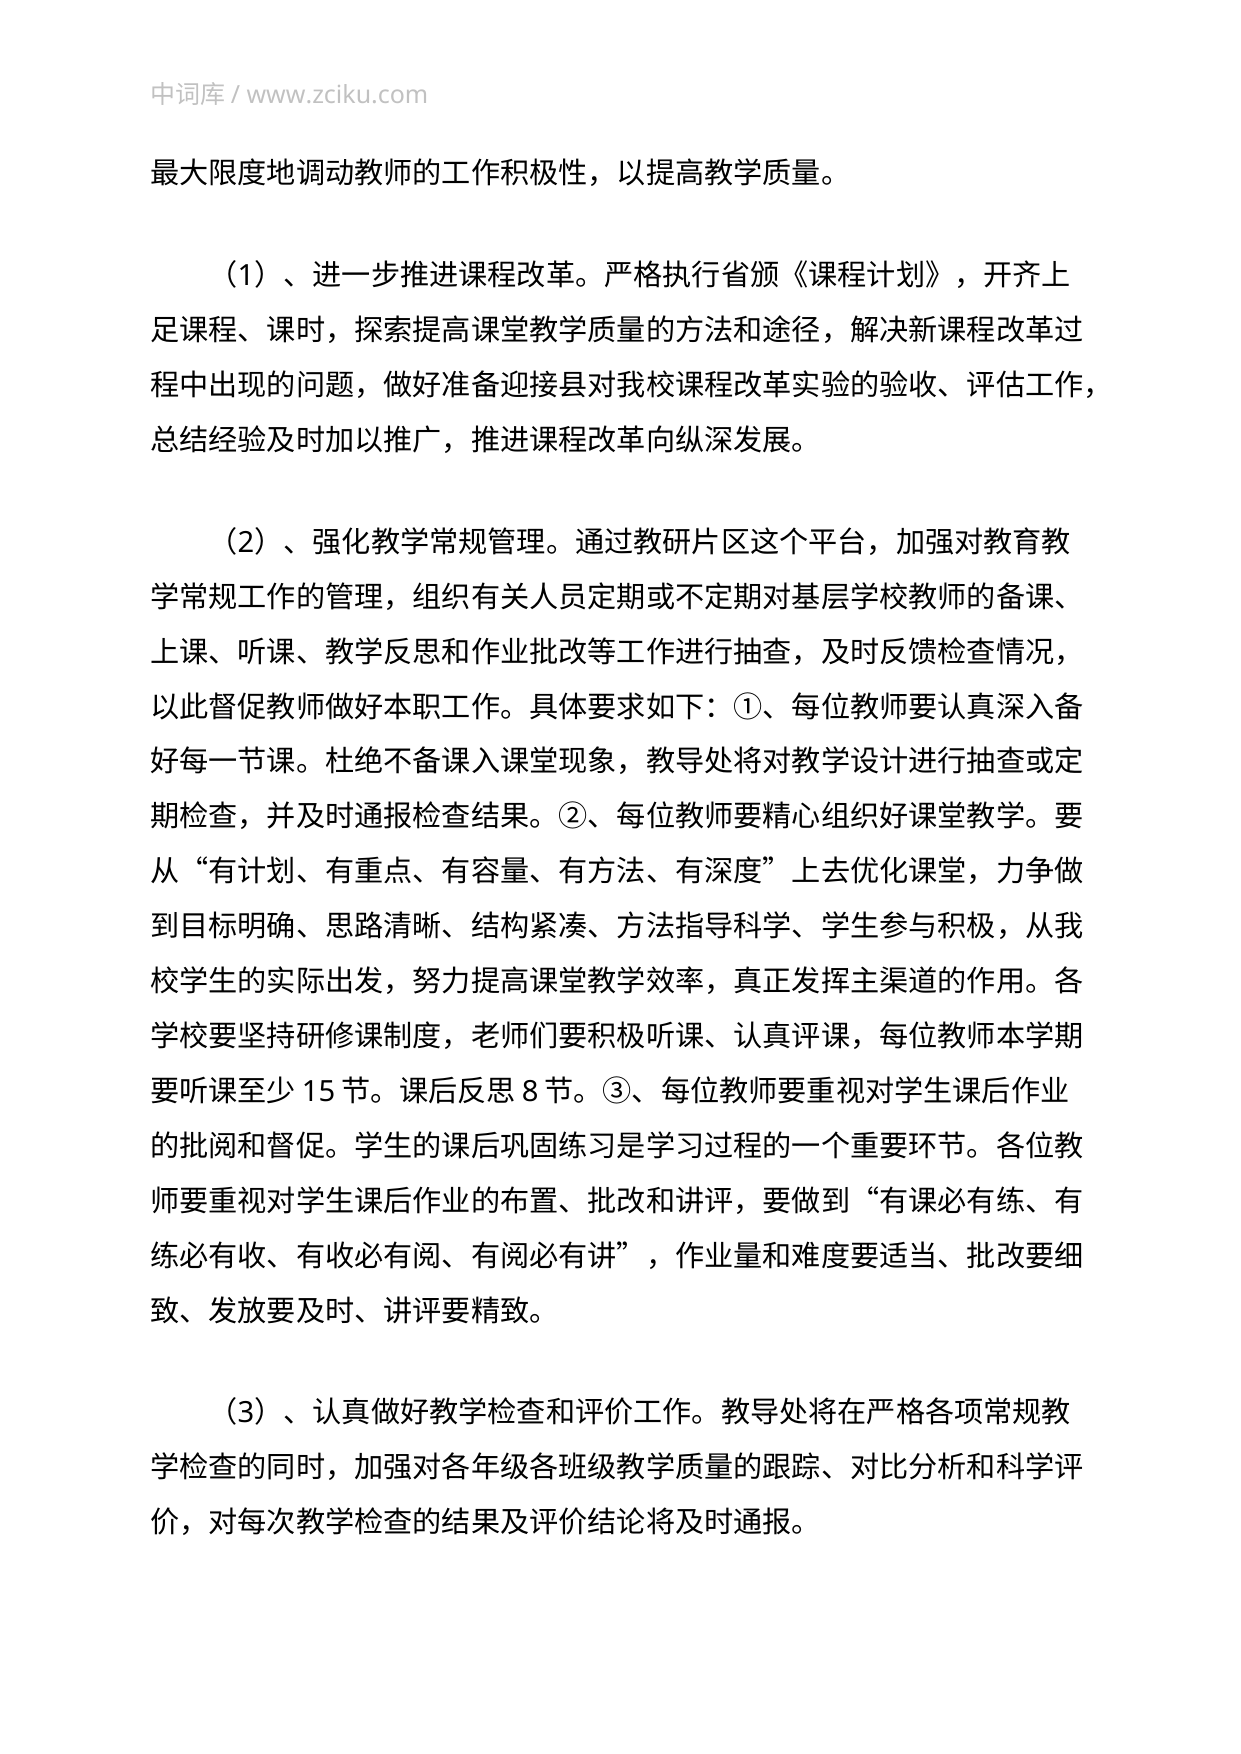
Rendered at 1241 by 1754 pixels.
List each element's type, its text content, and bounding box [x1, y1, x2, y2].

text （3）、认真做好教学检查和评价工作。教导处将在严格各项常规教学检查的同时，加强对各年级各班级教学质量的跟踪、对比分析和科学评价，对每次教学检查的结果及评价结论将及时通报。 [150, 1389, 1090, 1541]
text （2）、强化教学常规管理。通过教研片区这个平台，加强对教育教学常规工作的管理，组织有关人员定期或不定期对基层学校教师的备课、上课、听课、教学反思和作业批改等工作进行抽查，及时反馈检查情况，以此督促教师做好本职工作。具体要求如下：①、每位教师要认真深入备好每一节课。杜绝不备课入课堂现象，教导处将对教学设计进行抽查或定期检查，并及时通报检查结果。②、每位教师要精心组织好课堂教学。要从“有计划、有重点、有容量、有方法、有深度”上去优化课堂，力争做到目标明确、思路清晰、结构紧凑、方法指导科学、学生参与积极，从我校学生的实际出发，努力提高课堂教学效率，真正发挥主渠道的作用。各学校要坚持研修课制度，老师们要积极听课、认真评课，每位教师本学期要听课至少15节。课后反思8节。③、每位教师要重视对学生课后作业的批阅和督促。学生的课后巩固练习是学习过程的一个重要环节。各位教师要重视对学生课后作业的布置、批改和讲评，要做到“有课必有练、有练必有收、有收必有阅、有阅必有讲”，作业量和难度要适当、批改要细致、发放要及时、讲评要精致。 [150, 518, 1090, 1329]
text （1）、进一步推进课程改革。严格执行省颁《课程计划》，开齐上足课程、课时，探索提高课堂教学质量的方法和途径，解决新课程改革过程中出现的问题，做好准备迎接县对我校课程改革实验的验收、评估工作，总结经验及时加以推广，推进课程改革向纵深发展。 [150, 252, 1090, 459]
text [150, 150, 1090, 192]
